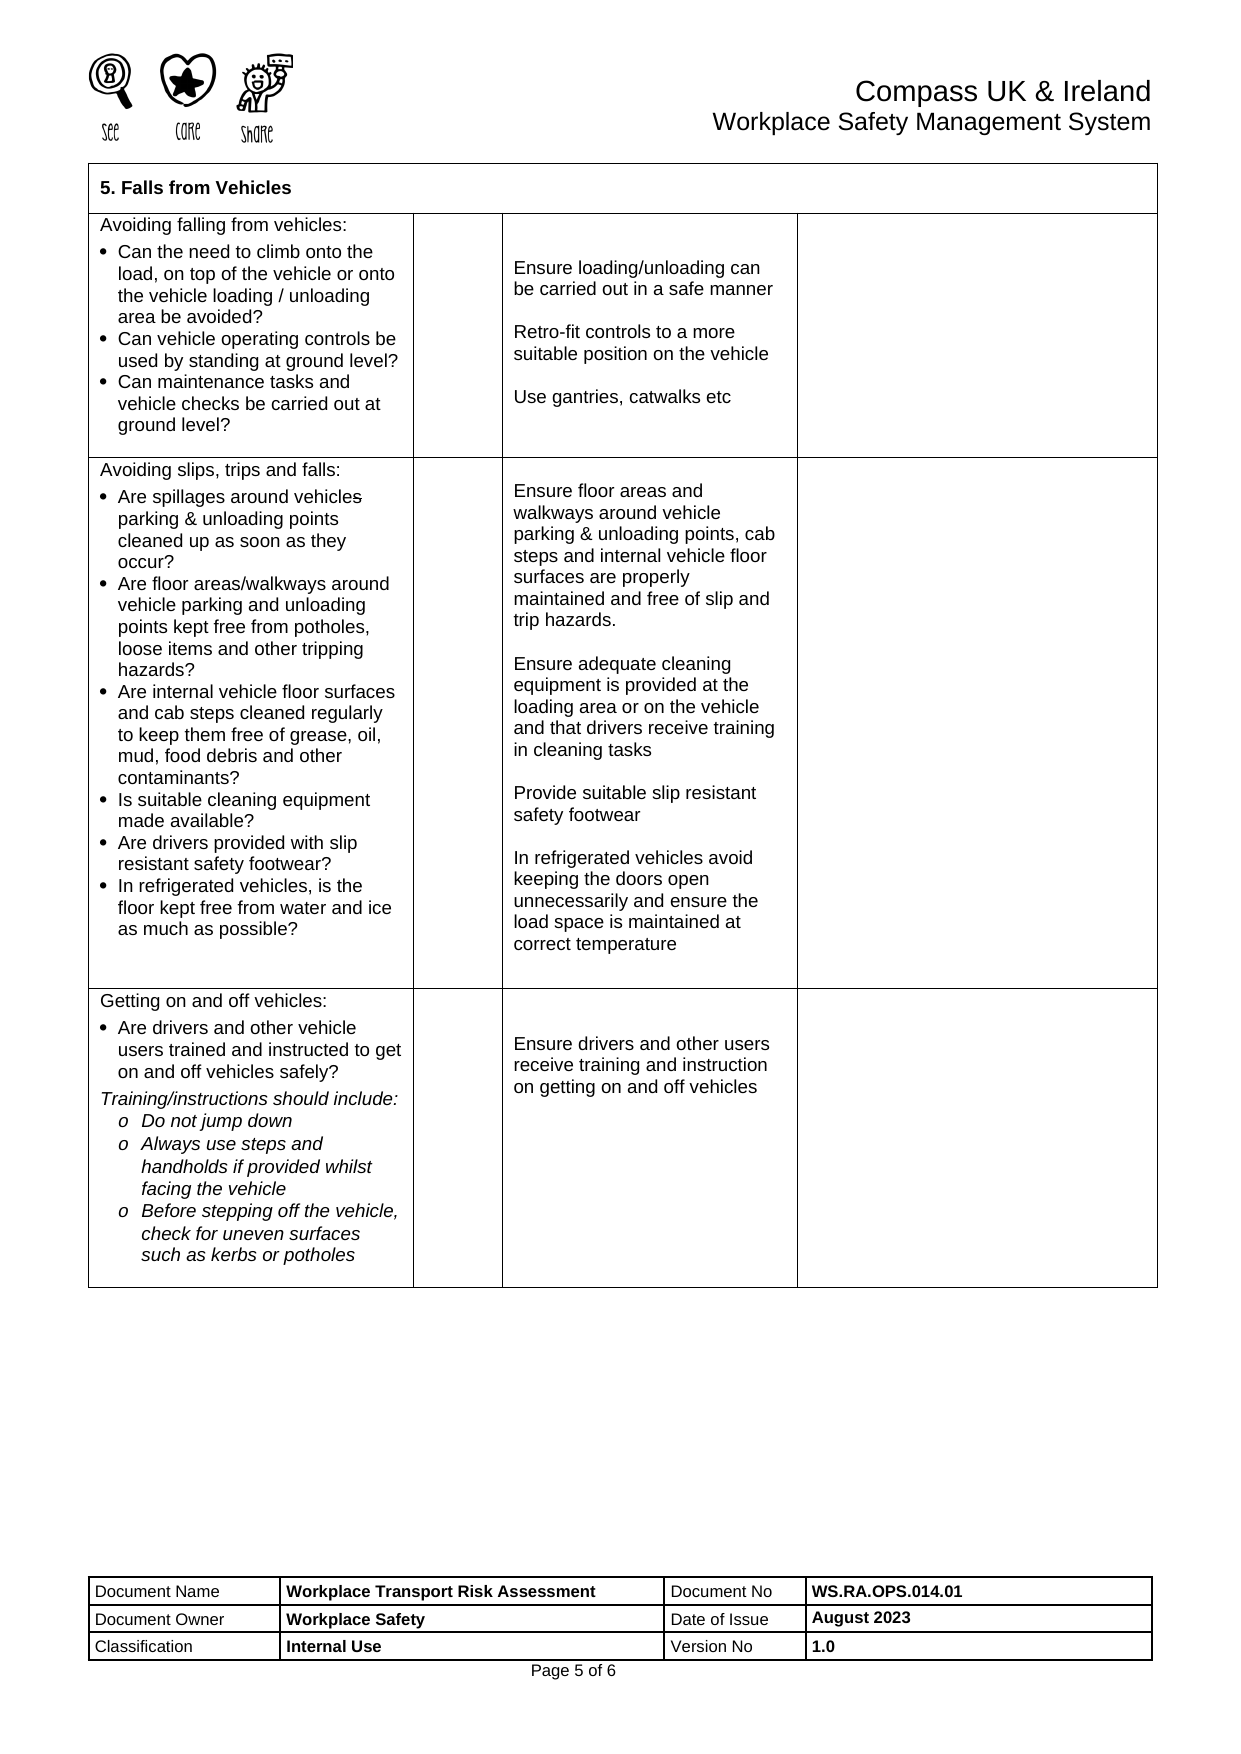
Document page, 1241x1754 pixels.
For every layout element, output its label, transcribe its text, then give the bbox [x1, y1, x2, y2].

table_cell Ensure loading/unloading can be carried out in a safe manner Retro-fit controls to a more suitable position on the vehicle Use gantries, catwalks etc [503, 214, 797, 457]
table_cell Avoiding slips, trips and falls: Are spillages around vehicles parking & unloading points cleaned up as soon as they occur? Are floor areas/walkways around vehicle parking and unloading points kept free from potholes, loose items and other tripping hazards? Are internal vehicle floor surfaces and cab steps cleaned regularly to keep them free of grease, oil, mud, food debris and other contaminants? Is suitable cleaning equipment made available? Are drivers provided with slip resistant safety footwear? In refrigerated vehicles, is the floor kept free from water and ice as much as possible? [89, 458, 413, 988]
table_cell Getting on and off vehicles: Are drivers and other vehicle users trained and instructed to get on and off vehicles safely? Training/instructions should include: Do not jump down Always use steps and handholds if provided whilst facing the vehicle Before stepping off the vehicle, check for uneven surfaces such as kerbs or potholes [89, 989, 413, 1287]
table_cell Ensure drivers and other users receive training and instruction on getting on and off vehicles [503, 989, 797, 1287]
table_cell [798, 458, 1157, 988]
table_cell [414, 989, 502, 1287]
picture [88, 53, 293, 143]
table_cell [798, 989, 1157, 1287]
table_cell [798, 214, 1157, 457]
table_cell 5. Falls from Vehicles [89, 164, 1157, 212]
table_cell [414, 214, 502, 457]
table_cell [414, 458, 502, 988]
table_cell Ensure floor areas and walkways around vehicle parking & unloading points, cab steps and internal vehicle floor surfaces are properly maintained and free of slip and trip hazards. Ensure adequate cleaning equipment is provided at the loading area or on the vehicle and that drivers receive training in cleaning tasks Provide suitable slip resistant safety footwear In refrigerated vehicles avoid keeping the doors open unnecessarily and ensure the load space is maintained at correct temperature [503, 458, 797, 988]
table_cell Avoiding falling from vehicles: Can the need to climb onto the load, on top of the vehicle or onto the vehicle loading / unloading area be avoided? Can vehicle operating controls be used by standing at ground level? Can maintenance tasks and vehicle checks be carried out at ground level? [89, 214, 413, 457]
